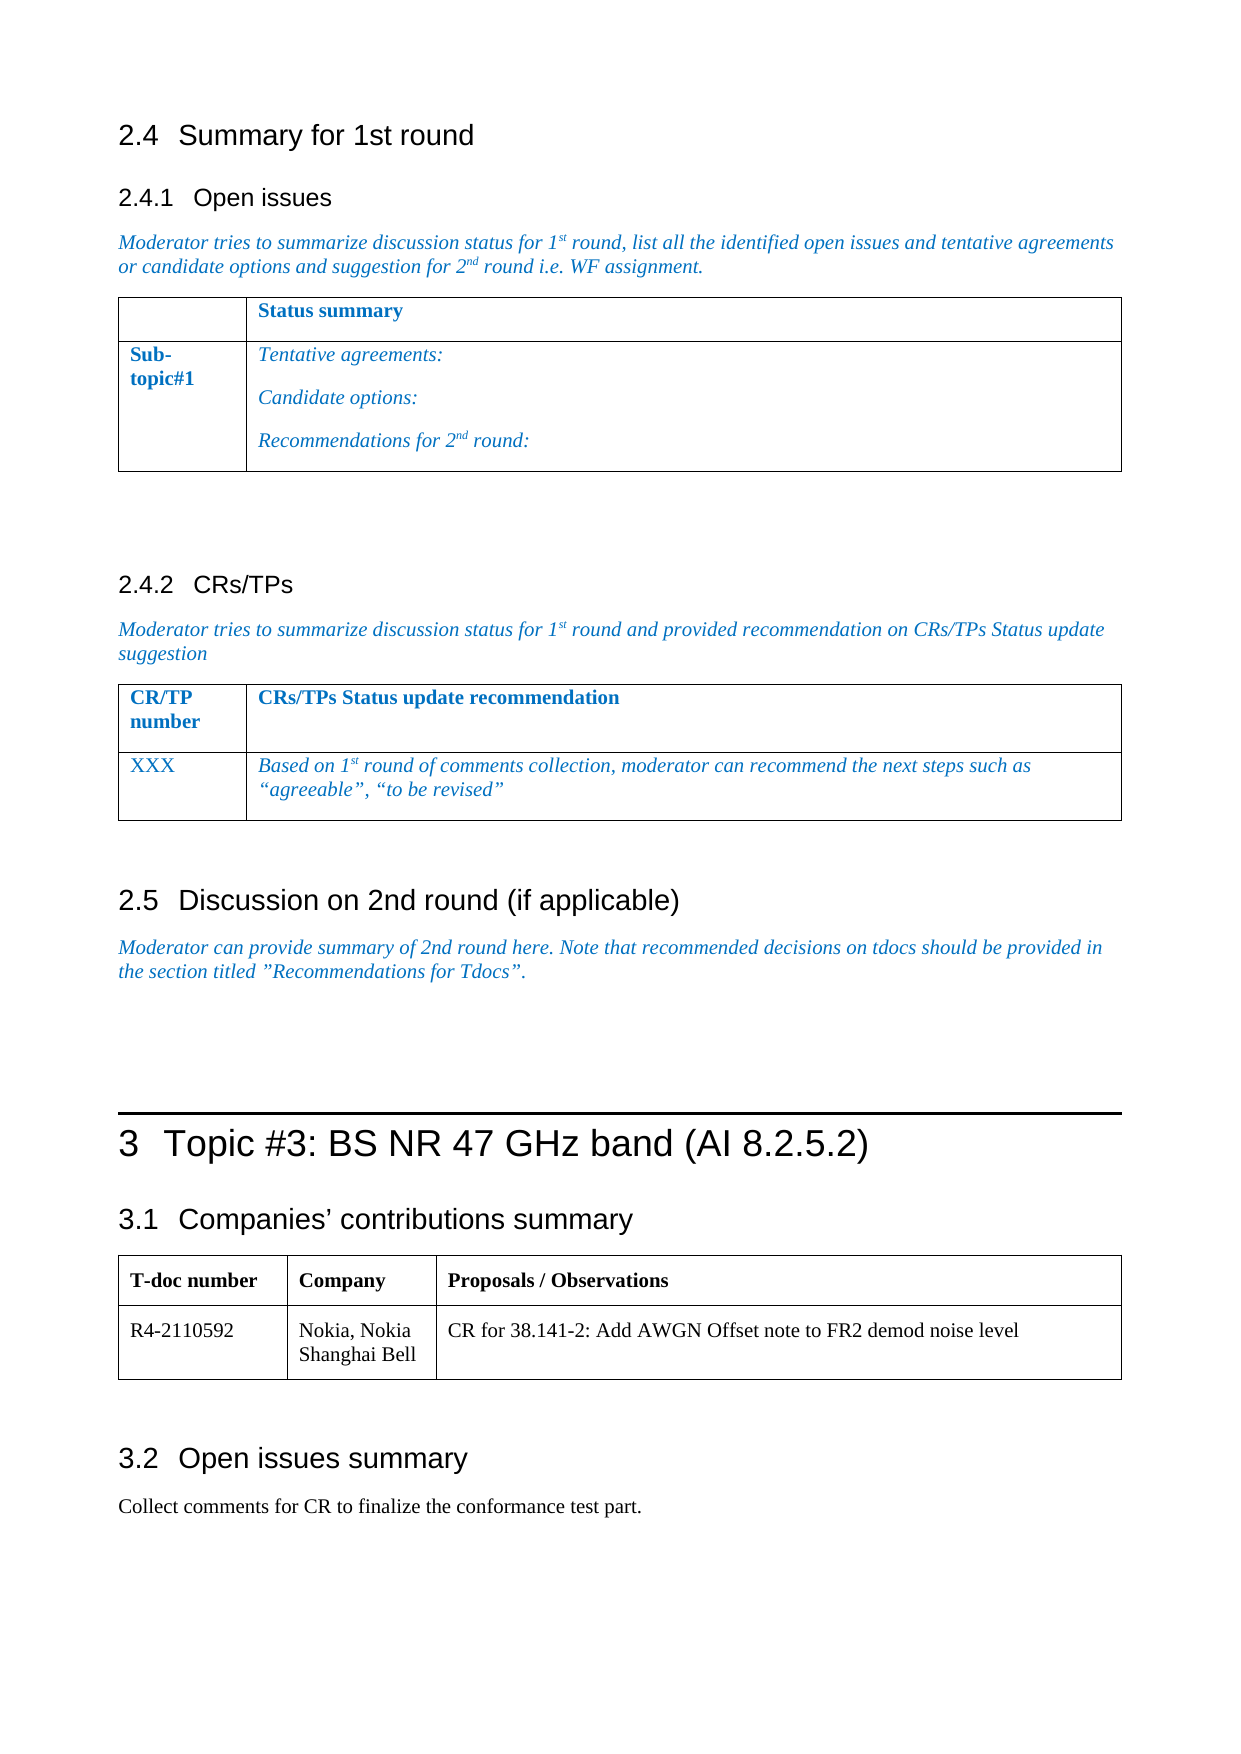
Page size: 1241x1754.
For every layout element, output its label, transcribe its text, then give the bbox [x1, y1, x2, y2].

table_cell Sub-topic#1 [119, 342, 246, 471]
subtitle Discussion on 2nd round (if applicable) [118, 882, 1122, 916]
table_header Company [288, 1256, 436, 1305]
text Moderator tries to summarize discussion status for 1st round, list all the identified open issues and tentative agreements or candidate options and suggestion for 2nd round i.e. WF assignment. [118, 230, 1122, 278]
table_cell Based on 1st round of comments collection, moderator can recommend the next steps such as “agreeable”, “to be revised” [247, 753, 1121, 820]
table_header CRs/TPs Status update recommendation [247, 685, 1121, 752]
text Moderator tries to summarize discussion status for 1st round and provided recommendation on CRs/TPs Status update suggestion [118, 617, 1122, 665]
table_header T-doc number [119, 1256, 287, 1305]
subtitle Summary for 1st round [118, 118, 1122, 152]
table_header Status summary [247, 298, 1121, 341]
text Collect comments for CR to finalize the conformance test part. [118, 1494, 1122, 1518]
table_cell XXX [119, 753, 246, 820]
table_header CR/TP number [119, 685, 246, 752]
table_header [119, 298, 246, 341]
table_cell Nokia, Nokia Shanghai Bell [288, 1306, 436, 1379]
subtitle Open issues [118, 183, 1122, 212]
subtitle CRs/TPs [118, 570, 1122, 598]
subtitle Companies’ contributions summary [118, 1202, 1122, 1236]
subtitle Open issues summary [118, 1441, 1122, 1475]
table_cell R4-2110592 [119, 1306, 287, 1379]
table_cell Tentative agreements: Candidate options: Recommendations for 2nd round: [247, 342, 1121, 471]
text Moderator can provide summary of 2nd round here. Note that recommended decisions on tdocs should be provided in the section titled ”Recommendations for Tdocs”. [118, 935, 1122, 983]
table_cell CR for 38.141-2: Add AWGN Offset note to FR2 demod noise level [437, 1306, 1121, 1379]
table_header Proposals / Observations [437, 1256, 1121, 1305]
subtitle Topic #3: BS NR 47 GHz band (AI 8.2.5.2) [118, 1115, 1122, 1165]
